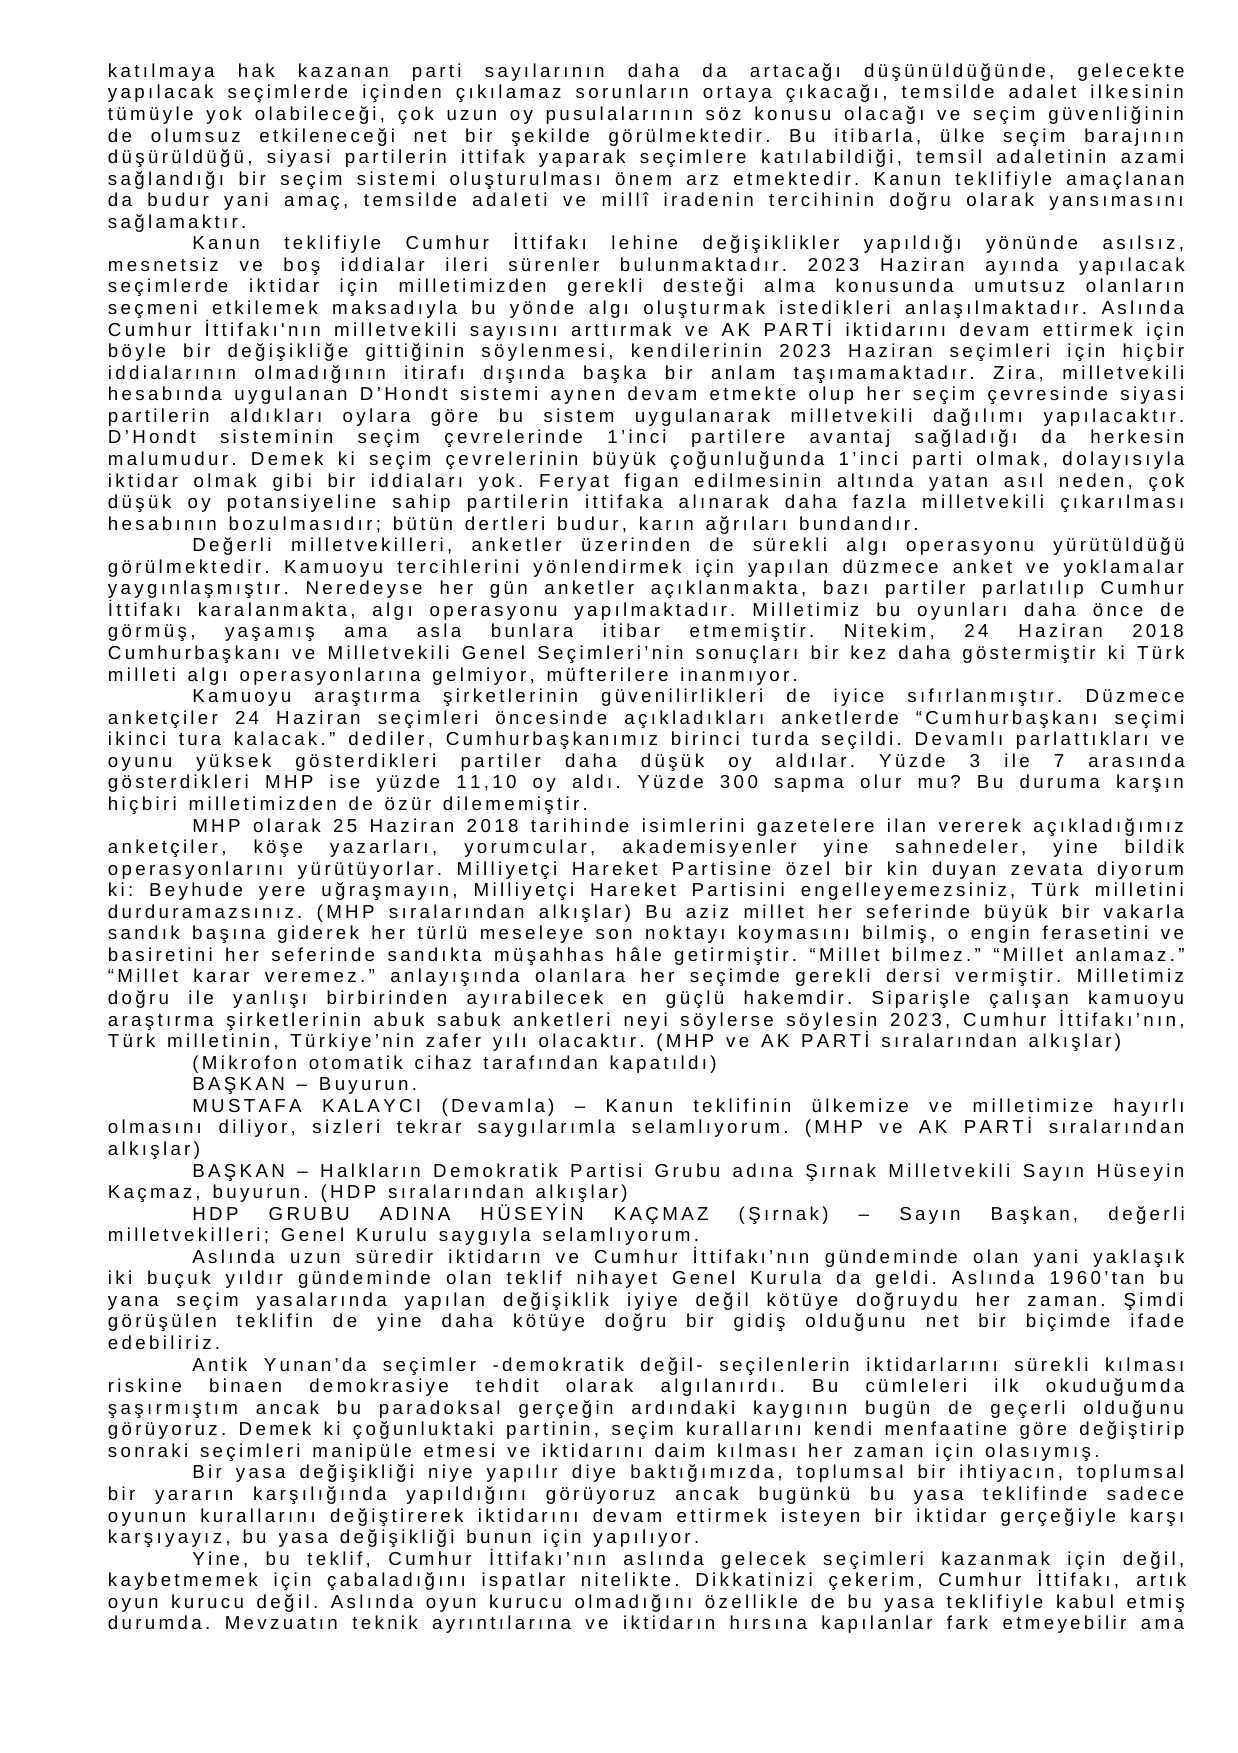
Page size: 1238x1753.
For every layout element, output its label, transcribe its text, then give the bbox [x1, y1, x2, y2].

text Kamuoyu araştırma şirketlerinin güvenilirlikleri de iyice sıfırlanmıştır. Düzmece anketçiler 24 Haziran seçimleri öncesinde açıkladıkları anketlerde “Cumhurbaşkanı seçimi ikinci tura kalacak.” dediler, Cumhurbaşkanımız birinci turda seçildi. Devamlı parlattıkları ve oyunu yüksek gösterdikleri partiler daha düşük oy aldılar. Yüzde 3 ile 7 arasında gösterdikleri MHP ise yüzde 11,10 oy aldı. Yüzde 300 sapma olur mu? Bu duruma karşın hiçbiri milletimizden de özür dilememiştir. [108, 685, 1186, 814]
text MUSTAFA KALAYCI (Devamla) – Kanun teklifinin ülkemize ve milletimize hayırlı olmasını diliyor, sizleri tekrar saygılarımla selamlıyorum. (MHP ve AK PARTİ sıralarından alkışlar) [108, 1095, 1186, 1159]
text BAŞKAN – Buyurun. [108, 1073, 1186, 1095]
text Aslında uzun süredir iktidarın ve Cumhur İttifakı’nın gündeminde olan yani yaklaşık iki buçuk yıldır gündeminde olan teklif nihayet Genel Kurula da geldi. Aslında 1960’tan bu yana seçim yasalarında yapılan değişiklik iyiye değil kötüye doğruydu her zaman. Şimdi görüşülen teklifin de yine daha kötüye doğru bir gidiş olduğunu net bir biçimde ifade edebiliriz. [108, 1246, 1186, 1353]
text BAŞKAN – Halkların Demokratik Partisi Grubu adına Şırnak Milletvekili Sayın Hüseyin Kaçmaz, buyurun. (HDP sıralarından alkışlar) [108, 1159, 1186, 1202]
text Bir yasa değişikliği niye yapılır diye baktığımızda, toplumsal bir ihtiyacın, toplumsal bir yararın karşılığında yapıldığını görüyoruz ancak bugünkü bu yasa teklifinde sadece oyunun kurallarını değiştirerek iktidarını devam ettirmek isteyen bir iktidar gerçeğiyle karşı karşıyayız, bu yasa değişikliği bunun için yapılıyor. [108, 1461, 1186, 1547]
text Antik Yunan’da seçimler -demokratik değil- seçilenlerin iktidarlarını sürekli kılması riskine binaen demokrasiye tehdit olarak algılanırdı. Bu cümleleri ilk okuduğumda şaşırmıştım ancak bu paradoksal gerçeğin ardındaki kaygının bugün de geçerli olduğunu görüyoruz. Demek ki çoğunluktaki partinin, seçim kurallarını kendi menfaatine göre değiştirip sonraki seçimleri manipüle etmesi ve iktidarını daim kılması her zaman için olasıymış. [108, 1353, 1186, 1461]
text MHP olarak 25 Haziran 2018 tarihinde isimlerini gazetelere ilan vererek açıkladığımız anketçiler, köşe yazarları, yorumcular, akademisyenler yine sahnedeler, yine bildik operasyonlarını yürütüyorlar. Milliyetçi Hareket Partisine özel bir kin duyan zevata diyorum ki: Beyhude yere uğraşmayın, Milliyetçi Hareket Partisini engelleyemezsiniz, Türk milletini durduramazsınız. (MHP sıralarından alkışlar) Bu aziz millet her seferinde büyük bir vakarla sandık başına giderek her türlü meseleye son noktayı koymasını bilmiş, o engin ferasetini ve basiretini her seferinde sandıkta müşahhas hâle getirmiştir. “Millet bilmez.” “Millet anlamaz.” “Millet karar veremez.” anlayışında olanlara her seçimde gerekli dersi vermiştir. Milletimiz doğru ile yanlışı birbirinden ayırabilecek en güçlü hakemdir. Siparişle çalışan kamuoyu araştırma şirketlerinin abuk sabuk anketleri neyi söylerse söylesin 2023, Cumhur İttifakı’nın, Türk milletinin, Türkiye’nin zafer yılı olacaktır. (MHP ve AK PARTİ sıralarından alkışlar) [108, 814, 1186, 1052]
text Değerli milletvekilleri, anketler üzerinden de sürekli algı operasyonu yürütüldüğü görülmektedir. Kamuoyu tercihlerini yönlendirmek için yapılan düzmece anket ve yoklamalar yaygınlaşmıştır. Neredeyse her gün anketler açıklanmakta, bazı partiler parlatılıp Cumhur İttifakı karalanmakta, algı operasyonu yapılmaktadır. Milletimiz bu oyunları daha önce de görmüş, yaşamış ama asla bunlara itibar etmemiştir. Nitekim, 24 Haziran 2018 Cumhurbaşkanı ve Milletvekili Genel Seçimleri’nin sonuçları bir kez daha göstermiştir ki Türk milleti algı operasyonlarına gelmiyor, müfterilere inanmıyor. [108, 534, 1186, 685]
text HDP GRUBU ADINA HÜSEYİN KAÇMAZ (Şırnak) – Sayın Başkan, değerli milletvekilleri; Genel Kurulu saygıyla selamlıyorum. [108, 1202, 1186, 1246]
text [108, 60, 1186, 232]
text Kanun teklifiyle Cumhur İttifakı lehine değişiklikler yapıldığı yönünde asılsız, mesnetsiz ve boş iddialar ileri sürenler bulunmaktadır. 2023 Haziran ayında yapılacak seçimlerde iktidar için milletimizden gerekli desteği alma konusunda umutsuz olanların seçmeni etkilemek maksadıyla bu yönde algı oluşturmak istedikleri anlaşılmaktadır. Aslında Cumhur İttifakı'nın milletvekili sayısını arttırmak ve AK PARTİ iktidarını devam ettirmek için böyle bir değişikliğe gittiğinin söylenmesi, kendilerinin 2023 Haziran seçimleri için hiçbir iddialarının olmadığının itirafı dışında başka bir anlam taşımamaktadır. Zira, milletvekili hesabında uygulanan D’Hondt sistemi aynen devam etmekte olup her seçim çevresinde siyasi partilerin aldıkları oylara göre bu sistem uygulanarak milletvekili dağılımı yapılacaktır. D’Hondt sisteminin seçim çevrelerinde 1’inci partilere avantaj sağladığı da herkesin malumudur. Demek ki seçim çevrelerinin büyük çoğunluğunda 1’inci parti olmak, dolayısıyla iktidar olmak gibi bir iddiaları yok. Feryat figan edilmesinin altında yatan asıl neden, çok düşük oy potansiyeline sahip partilerin ittifaka alınarak daha fazla milletvekili çıkarılması hesabının bozulmasıdır; bütün dertleri budur, karın ağrıları bundandır. [108, 232, 1186, 534]
text (Mikrofon otomatik cihaz tarafından kapatıldı) [108, 1052, 1186, 1073]
